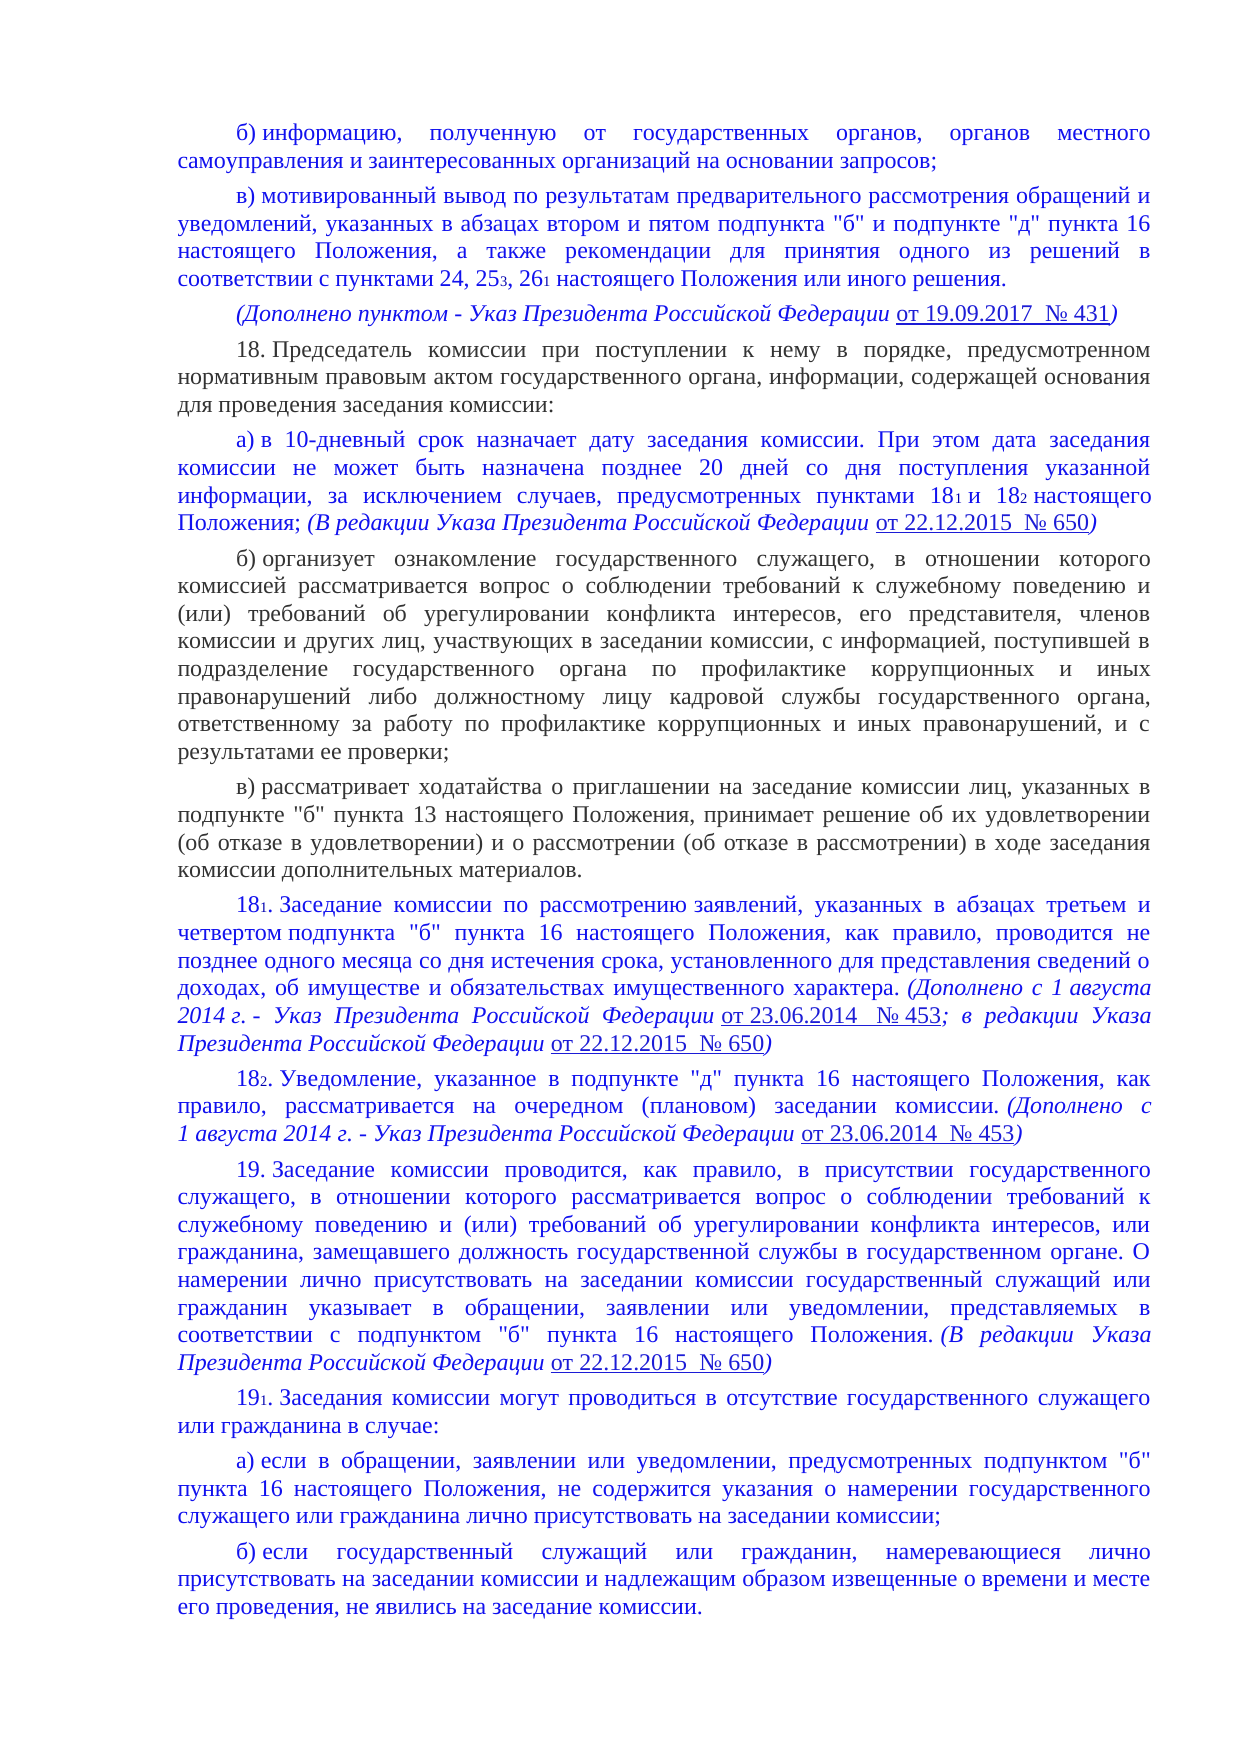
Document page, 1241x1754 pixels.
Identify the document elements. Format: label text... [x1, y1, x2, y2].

text в) мотивированный вывод по результатам предварительного рассмотрения обращений и уведомлений, указанных в абзацах втором и пятом подпункта "б" и подпункте "д" пункта 16 настоящего Положения, а также рекомендации для принятия одного из решений в соответствии с пунктами 24, 253, 261 настоящего Положения или иного решения. [177, 181, 1152, 292]
text 19. Заседание комиссии проводится, как правило, в присутствии государственного служащего, в отношении которого рассматривается вопрос о соблюдении требований к служебному поведению и (или) требований об урегулировании конфликта интересов, или гражданина, замещавшего должность государственной службы в государственном органе. О намерении лично присутствовать на заседании комиссии государственный служащий или гражданин указывает в обращении, заявлении или уведомлении, представляемых в соответствии с подпунктом "б" пункта 16 настоящего Положения. (В редакции Указа Президента Российской Федерации от 22.12.2015 № 650) [177, 1154, 1152, 1375]
text в) рассматривает ходатайства о приглашении на заседание комиссии лиц, указанных в подпункте "б" пункта 13 настоящего Положения, принимает решение об их удовлетворении (об отказе в удовлетворении) и о рассмотрении (об отказе в рассмотрении) в ходе заседания комиссии дополнительных материалов. [177, 772, 1152, 883]
text б) если государственный служащий или гражданин, намеревающиеся лично присутствовать на заседании комиссии и надлежащим образом извещенные о времени и месте его проведения, не явились на заседание комиссии. [177, 1537, 1152, 1620]
text 18. Председатель комиссии при поступлении к нему в порядке, предусмотренном нормативным правовым актом государственного органа, информации, содержащей основания для проведения заседания комиссии: [177, 335, 1152, 418]
text б) информацию, полученную от государственных органов, органов местного самоуправления и заинтересованных организаций на основании запросов; [177, 118, 1152, 173]
text а) в 10-дневный срок назначает дату заседания комиссии. При этом дата заседания комиссии не может быть назначена позднее 20 дней со дня поступления указанной информации, за исключением случаев, предусмотренных пунктами 181 и 182 настоящего Положения; (В редакции Указа Президента Российской Федерации от 22.12.2015 № 650) [177, 425, 1152, 536]
text 181. Заседание комиссии по рассмотрению заявлений, указанных в абзацах третьем и четвертом подпункта "б" пункта 16 настоящего Положения, как правило, проводится не позднее одного месяца со дня истечения срока, установленного для представления сведений о доходах, об имуществе и обязательствах имущественного характера. (Дополнено с 1 августа 2014 г. - Указ Президента Российской Федерации от 23.06.2014 № 453; в редакции Указа Президента Российской Федерации от 22.12.2015 № 650) [177, 891, 1152, 1056]
text (Дополнено пунктом - Указ Президента Российской Федерации от 19.09.2017 № 431) [177, 299, 1152, 327]
text а) если в обращении, заявлении или уведомлении, предусмотренных подпунктом "б" пункта 16 настоящего Положения, не содержится указания о намерении государственного служащего или гражданина лично присутствовать на заседании комиссии; [177, 1446, 1152, 1529]
text б) организует ознакомление государственного служащего, в отношении которого комиссией рассматривается вопрос о соблюдении требований к служебному поведению и (или) требований об урегулировании конфликта интересов, его представителя, членов комиссии и других лиц, участвующих в заседании комиссии, с информацией, поступившей в подразделение государственного органа по профилактике коррупционных и иных правонарушений либо должностному лицу кадровой службы государственного органа, ответственному за работу по профилактике коррупционных и иных правонарушений, и с результатами ее проверки; [177, 544, 1152, 764]
text 191. Заседания комиссии могут проводиться в отсутствие государственного служащего или гражданина в случае: [177, 1383, 1152, 1438]
text 182. Уведомление, указанное в подпункте "д" пункта 16 настоящего Положения, как правило, рассматривается на очередном (плановом) заседании комиссии. (Дополнено с 1 августа 2014 г. - Указ Президента Российской Федерации от 23.06.2014 № 453) [177, 1064, 1152, 1147]
